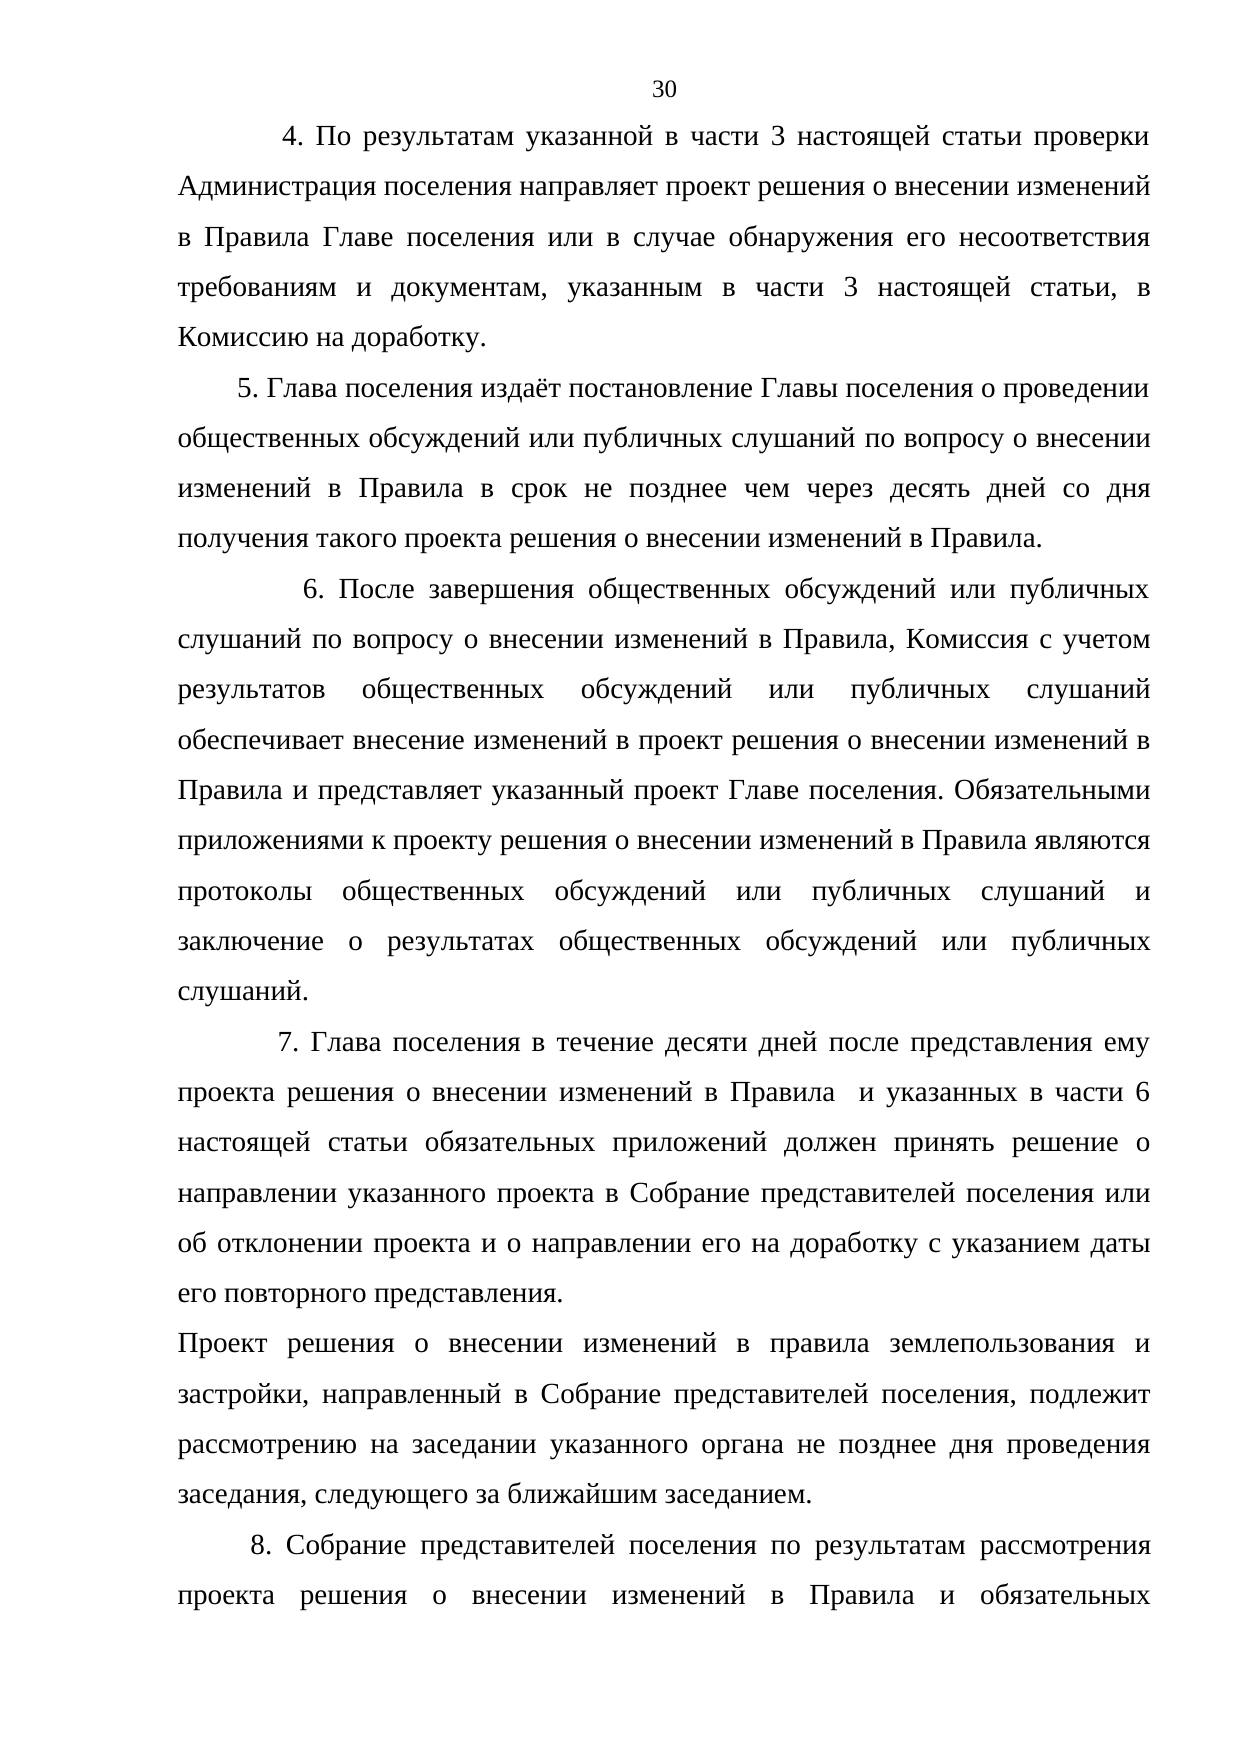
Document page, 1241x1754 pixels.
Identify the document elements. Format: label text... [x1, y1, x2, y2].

text 5. Глава поселения издаёт постановление Главы поселения о проведении общественных обсуждений или публичных слушаний по вопросу о внесении изменений в Правила в срок не позднее чем через десять дней со дня получения такого проекта решения о внесении изменений в Правила. [177, 370, 1152, 554]
text 7. Глава поселения в течение десяти дней после представления ему проекта решения о внесении изменений в Правила и указанных в части 6 настоящей статьи обязательных приложений должен принять решение о направлении указанного проекта в Собрание представителей поселения или об отклонении проекта и о направлении его на доработку с указанием даты его повторного представления. [177, 1024, 1152, 1309]
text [177, 1527, 1152, 1611]
text Проект решения о внесении изменений в правила землепользования и застройки, направленный в Собрание представителей поселения, подлежит рассмотрению на заседании указанного органа не позднее дня проведения заседания, следующего за ближайшим заседанием. [177, 1326, 1152, 1510]
text 4. По результатам указанной в части 3 настоящей статьи проверки Администрация поселения направляет проект решения о внесении изменений в Правила Главе поселения или в случае обнаружения его несоответствия требованиям и документам, указанным в части 3 настоящей статьи, в Комиссию на доработку. [177, 118, 1152, 353]
text 6. После завершения общественных обсуждений или публичных слушаний по вопросу о внесении изменений в Правила, Комиссия с учетом результатов общественных обсуждений или публичных слушаний обеспечивает внесение изменений в проект решения о внесении изменений в Правила и представляет указанный проект Главе поселения. Обязательными приложениями к проекту решения о внесении изменений в Правила являются протоколы общественных обсуждений или публичных слушаний и заключение о результатах общественных обсуждений или публичных слушаний. [177, 571, 1152, 1007]
